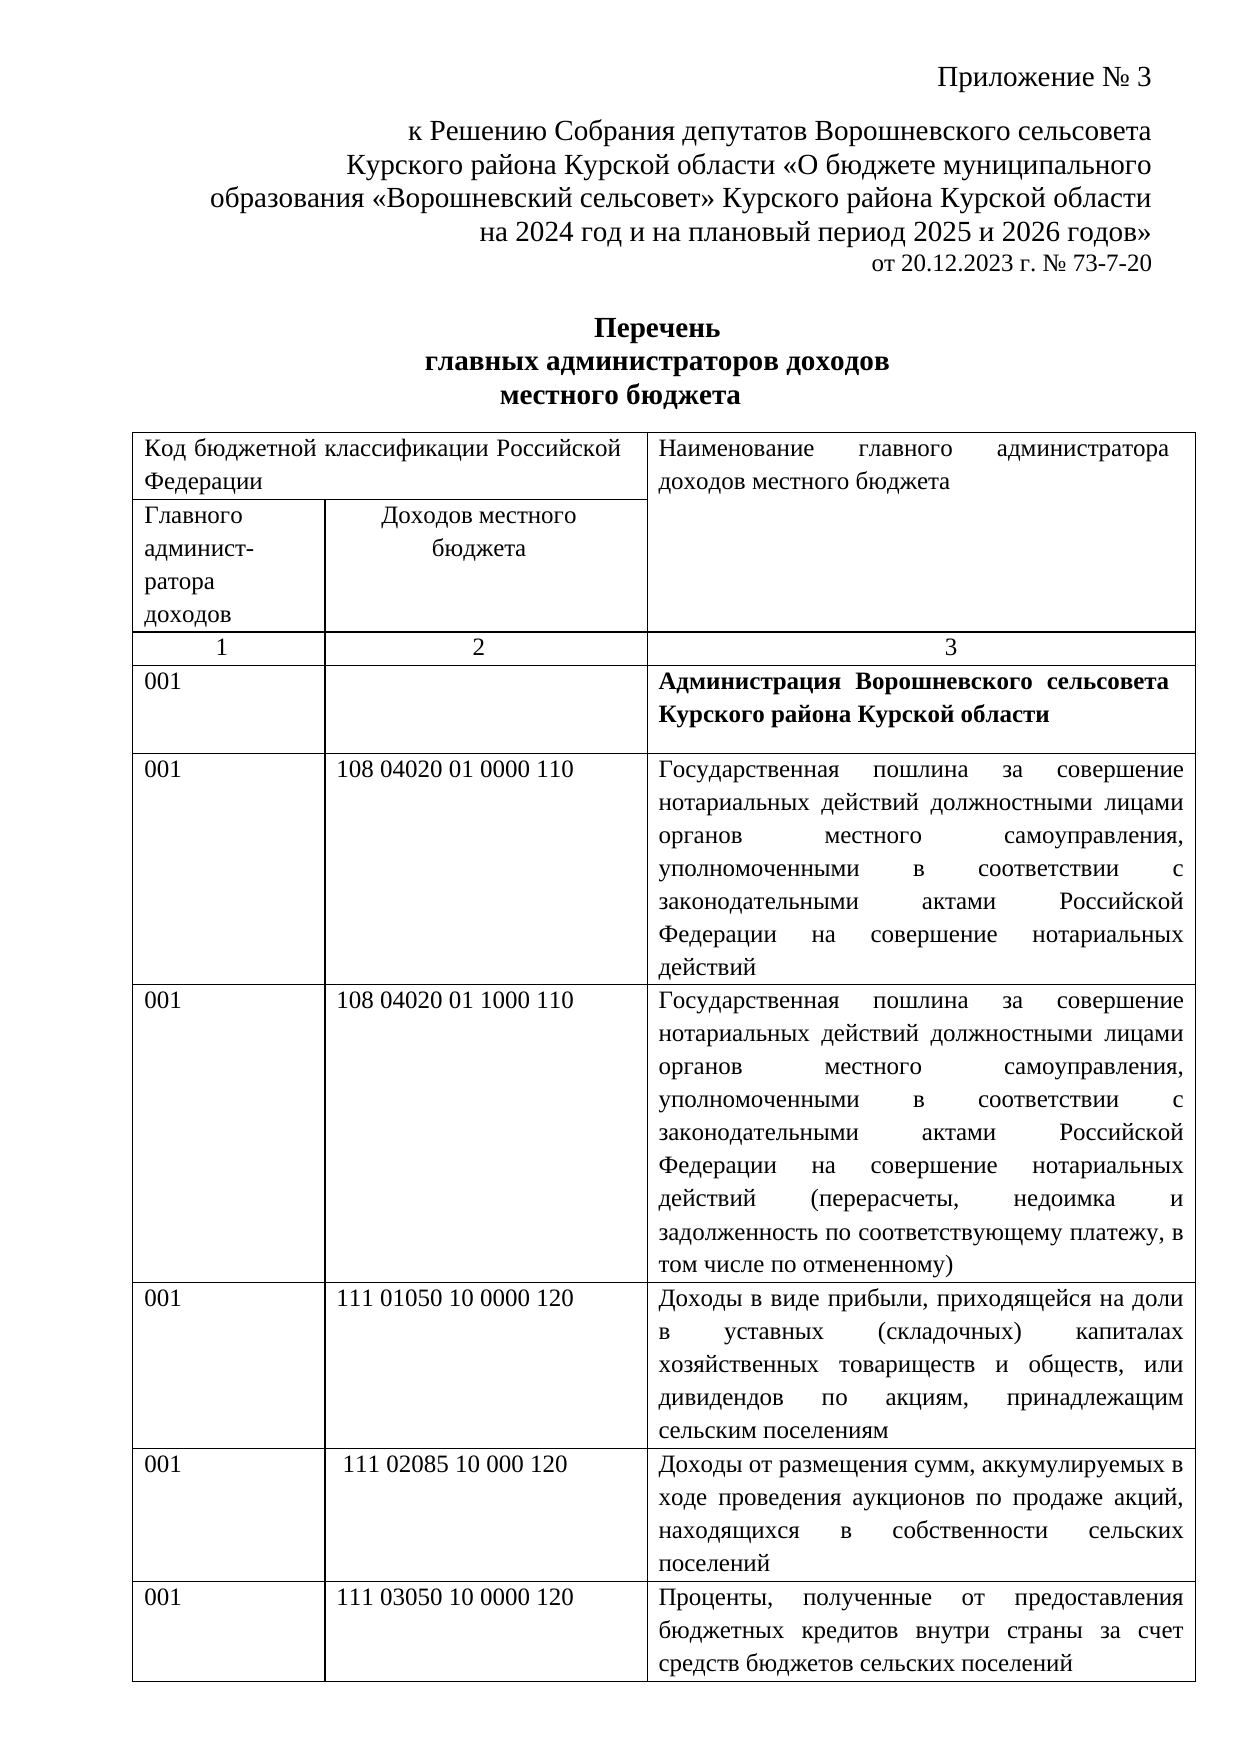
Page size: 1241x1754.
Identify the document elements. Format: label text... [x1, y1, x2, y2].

text образования «Ворошневский сельсовет» Курского района Курской области на 2024 год и на плановый период 2025 и 2026 годов» [177, 181, 1152, 248]
table_cell 108 04020 01 0000 110 [326, 754, 647, 984]
table_cell 3 [648, 633, 1195, 665]
table_cell Администрация Ворошневского сельсовета Курского района Курской области [648, 666, 1195, 753]
text Перечень [177, 310, 1137, 343]
table_cell Доходы в виде прибыли, приходящейся на доли в уставных (складочных) капиталах хозяйственных товариществ и обществ, или дивидендов по акциям, принадлежащим сельским поселениям [648, 1283, 1195, 1448]
table_header Код бюджетной классификации Российской Федерации [133, 433, 647, 499]
table_cell Доходы от размещения сумм, аккумулируемых в ходе проведения аукционов по продаже акций, находящихся в собственности сельских поселений [648, 1449, 1195, 1581]
table_cell 111 02085 10 000 120 [326, 1449, 647, 1581]
table_cell 001 [133, 985, 324, 1282]
table_cell Государственная пошлина за совершение нотариальных действий должностными лицами органов местного самоуправления, уполномоченными в соответствии с законодательными актами Российской Федерации на совершение нотариальных действий [648, 754, 1195, 984]
text к Решению Собрания депутатов Ворошневского сельсовета [177, 113, 1152, 147]
table_cell Проценты, полученные от предоставления бюджетных кредитов внутри страны за счет средств бюджетов сельских поселений [648, 1582, 1195, 1681]
table_cell [326, 666, 647, 753]
table_cell 001 [133, 1449, 324, 1581]
table_cell 1 [133, 633, 324, 665]
table_cell 001 [133, 666, 324, 753]
text от 20.12.2023 г. № 73-7-20 [177, 248, 1152, 276]
table_header Наименование главного администратора доходов местного бюджета [648, 433, 1195, 631]
text Курского района Курской области «О бюджете муниципального [177, 147, 1152, 181]
text Приложение № 3 [177, 59, 1152, 93]
table_cell 111 01050 10 0000 120 [326, 1283, 647, 1448]
text местного бюджета [103, 377, 1137, 411]
table_cell 001 [133, 1283, 324, 1448]
table_cell 001 [133, 1582, 324, 1681]
text главных администраторов доходов [177, 343, 1137, 377]
table_cell 001 [133, 754, 324, 984]
table_cell 111 03050 10 0000 120 [326, 1582, 647, 1681]
table_cell Государственная пошлина за совершение нотариальных действий должностными лицами органов местного самоуправления, уполномоченными в соответствии с законодательными актами Российской Федерации на совершение нотариальных действий (перерасчеты, недоимка и задолженность по соответствующему платежу, в том числе по отмененному) [648, 985, 1195, 1282]
table_cell 2 [326, 633, 647, 665]
table_cell 108 04020 01 1000 110 [326, 985, 647, 1282]
table_cell Доходов местного бюджета [326, 500, 647, 631]
table_cell Главного админист-ратора доходов [133, 500, 324, 631]
